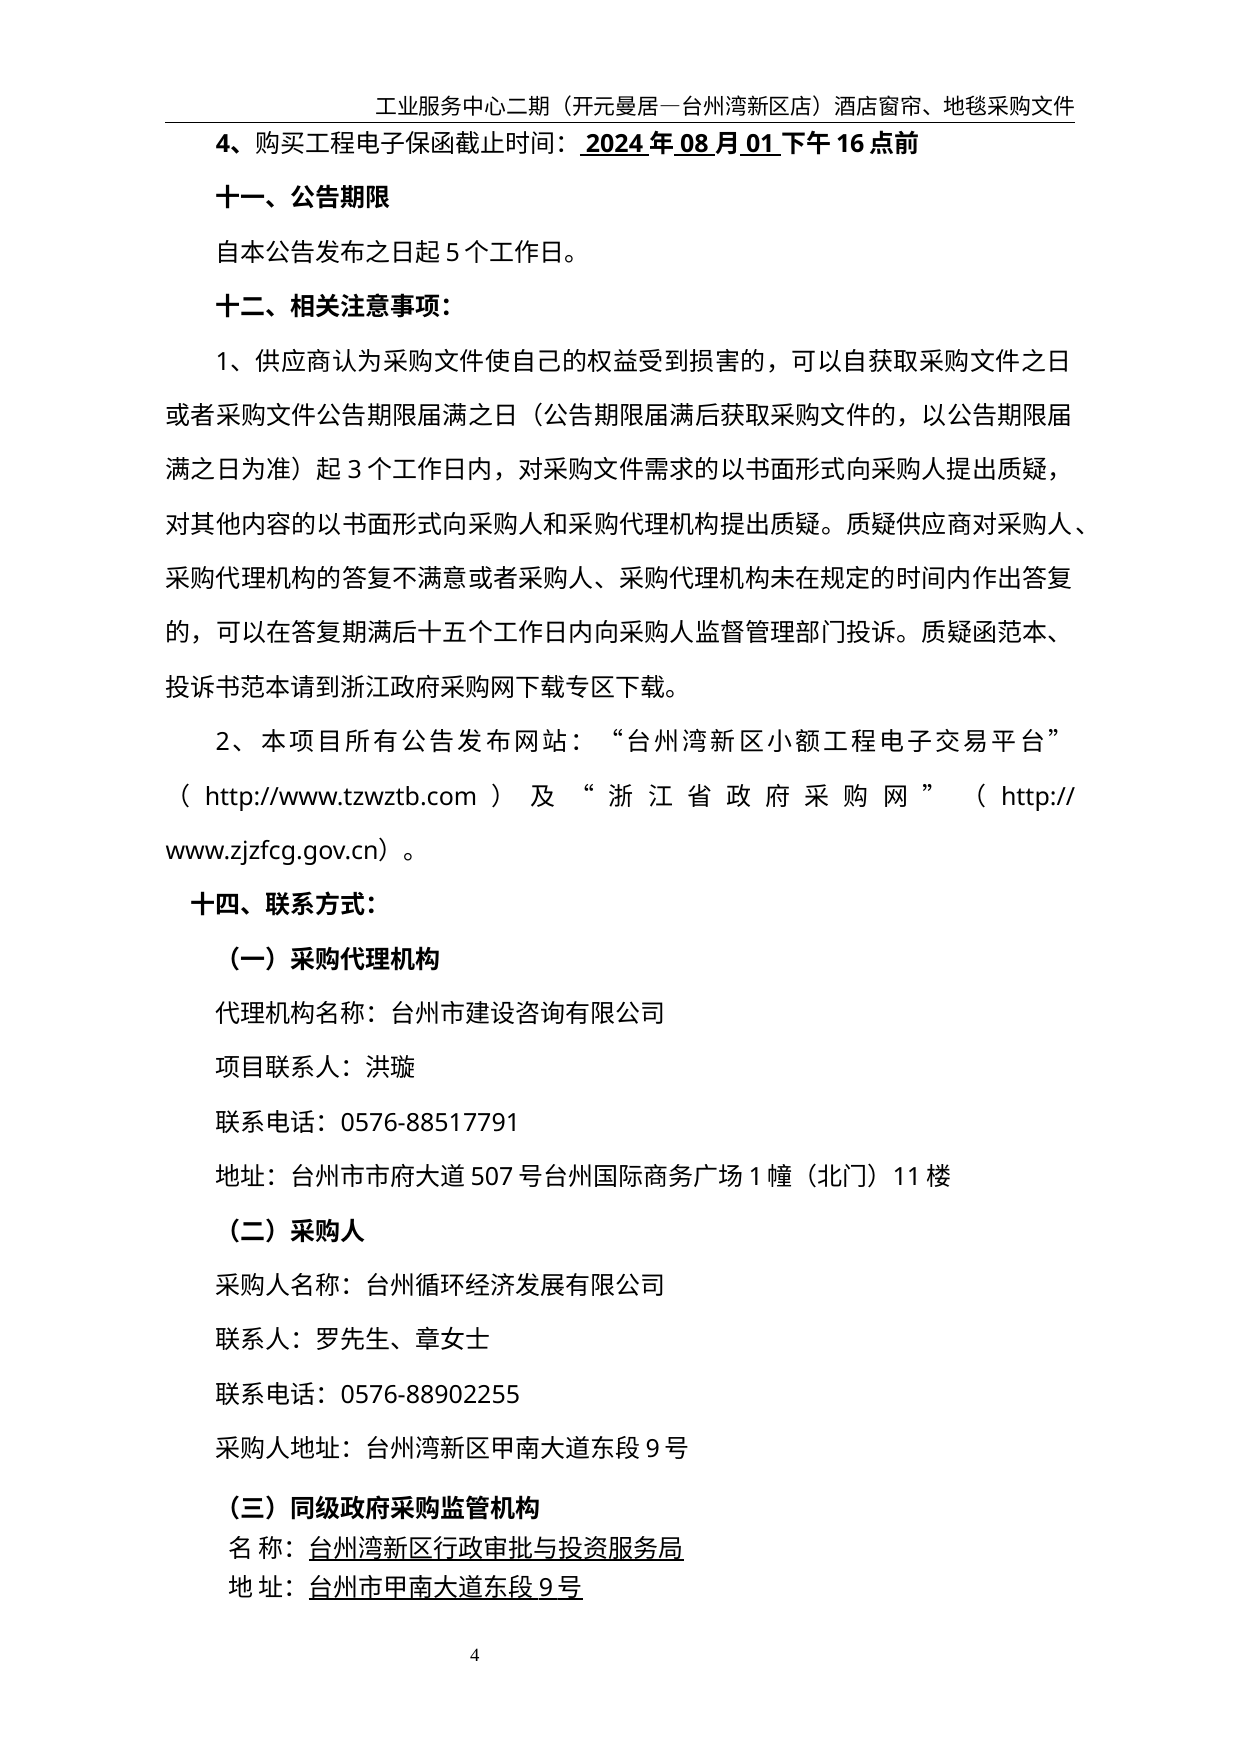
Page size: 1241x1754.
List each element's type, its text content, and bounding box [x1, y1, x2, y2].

text 项目联系人：洪璇 [165, 1048, 1075, 1084]
text 1、供应商认为采购文件使自己的权益受到损害的，可以自获取采购文件之日或者采购文件公告期限届满之日（公告期限届满后获取采购文件的，以公告期限届满之日为准）起3个工作日内，对采购文件需求的以书面形式向采购人提出质疑，对其他内容的以书面形式向采购人和采购代理机构提出质疑。质疑供应商对采购人、采购代理机构的答复不满意或者采购人、采购代理机构未在规定的时间内作出答复的，可以在答复期满后十五个工作日内向采购人监督管理部门投诉。质疑函范本、投诉书范本请到浙江政府采购网下载专区下载。 [165, 341, 1075, 703]
text 代理机构名称：台州市建设咨询有限公司 [165, 993, 1075, 1030]
text 采购人地址：台州湾新区甲南大道东段9号 [165, 1428, 1075, 1465]
text 名 称：台州湾新区行政审批与投资服务局 [165, 1525, 1075, 1564]
text 联系人：罗先生、章女士 [165, 1320, 1075, 1356]
text 采购人名称：台州循环经济发展有限公司 [165, 1265, 1075, 1302]
text 十四、联系方式： [165, 885, 1075, 921]
text （二）采购人 [165, 1211, 1075, 1247]
text 自本公告发布之日起5个工作日。 [165, 232, 1075, 268]
text 地址：台州市市府大道507号台州国际商务广场1幢（北门）11楼 [165, 1157, 1075, 1193]
text 地 址：台州市甲南大道东段9号 [165, 1564, 1075, 1604]
text （一）采购代理机构 [165, 939, 1075, 975]
text （三）同级政府采购监管机构 [165, 1483, 1075, 1525]
text 2、本项目所有公告发布网站：“台州湾新区小额工程电子交易平台”（http://www.tzwztb.com）及“浙江省政府采购网”（http:// www.zjzfcg.gov.cn）。 [165, 722, 1075, 867]
text 十一、公告期限 [165, 178, 1075, 214]
text 联系电话：0576-88902255 [165, 1374, 1075, 1410]
text 4、购买工程电子保函截止时间： 2024 年 08 月 01 下午16点前 [165, 123, 1075, 160]
text 联系电话：0576-88517791 [165, 1102, 1075, 1138]
text 十二、相关注意事项： [165, 287, 1075, 323]
